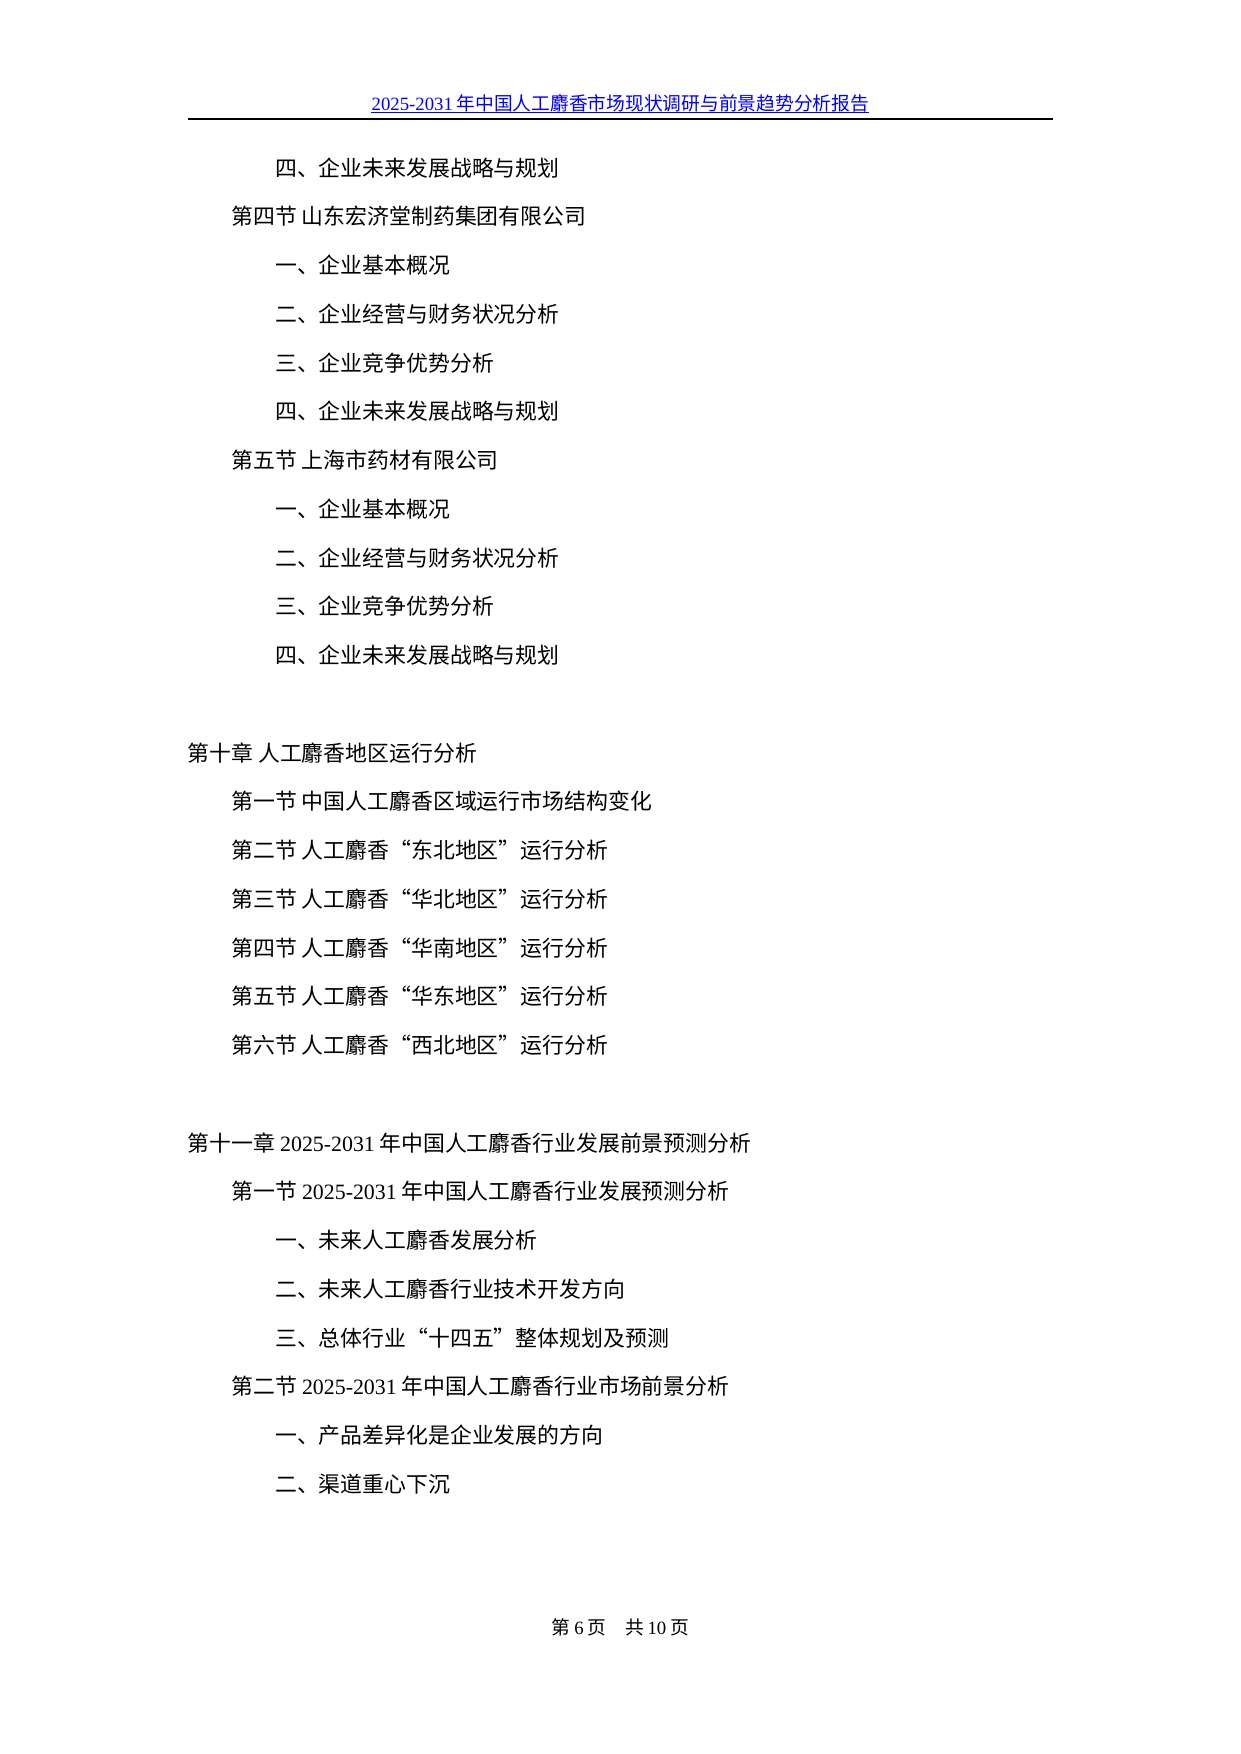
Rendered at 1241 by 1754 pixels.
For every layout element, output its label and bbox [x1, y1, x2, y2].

text [187, 150, 1053, 1499]
